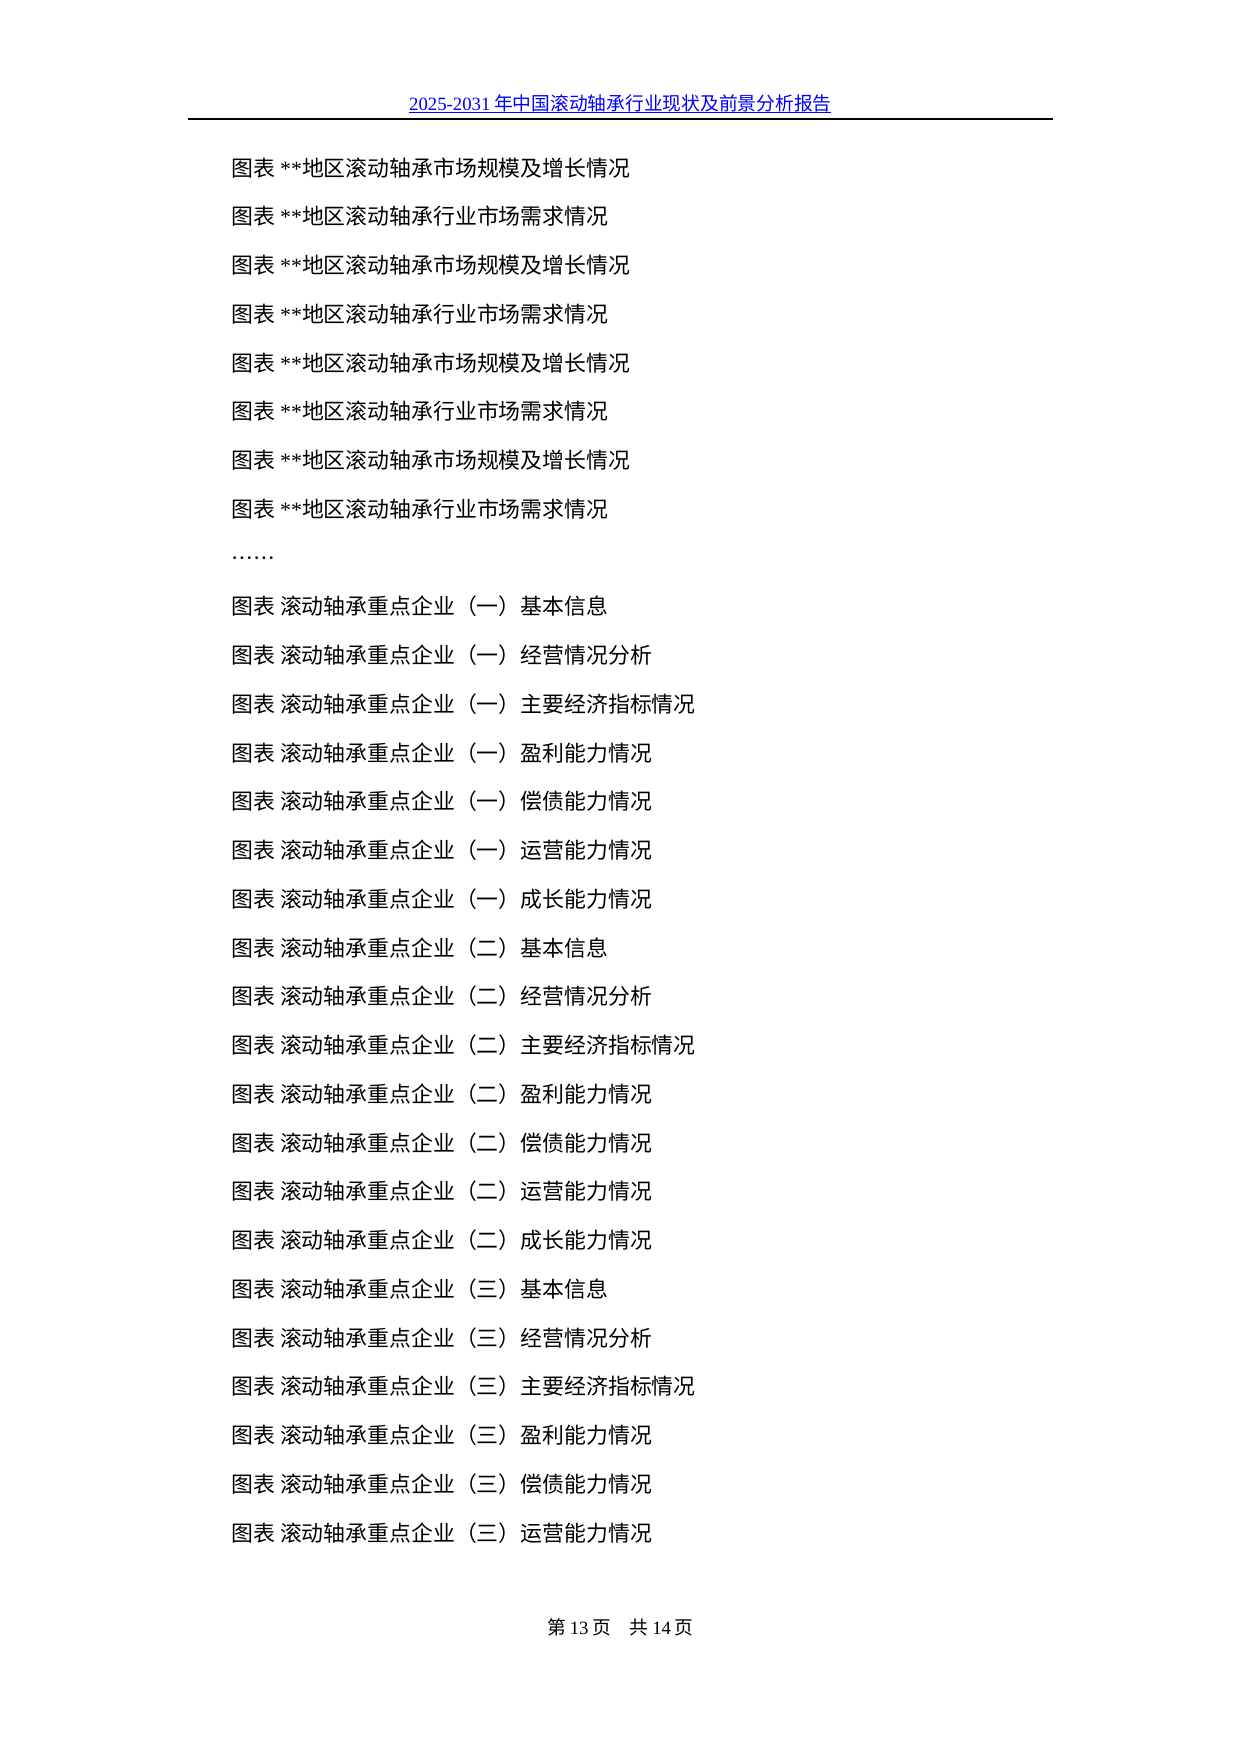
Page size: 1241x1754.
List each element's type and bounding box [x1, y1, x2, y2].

text [187, 150, 1053, 1548]
